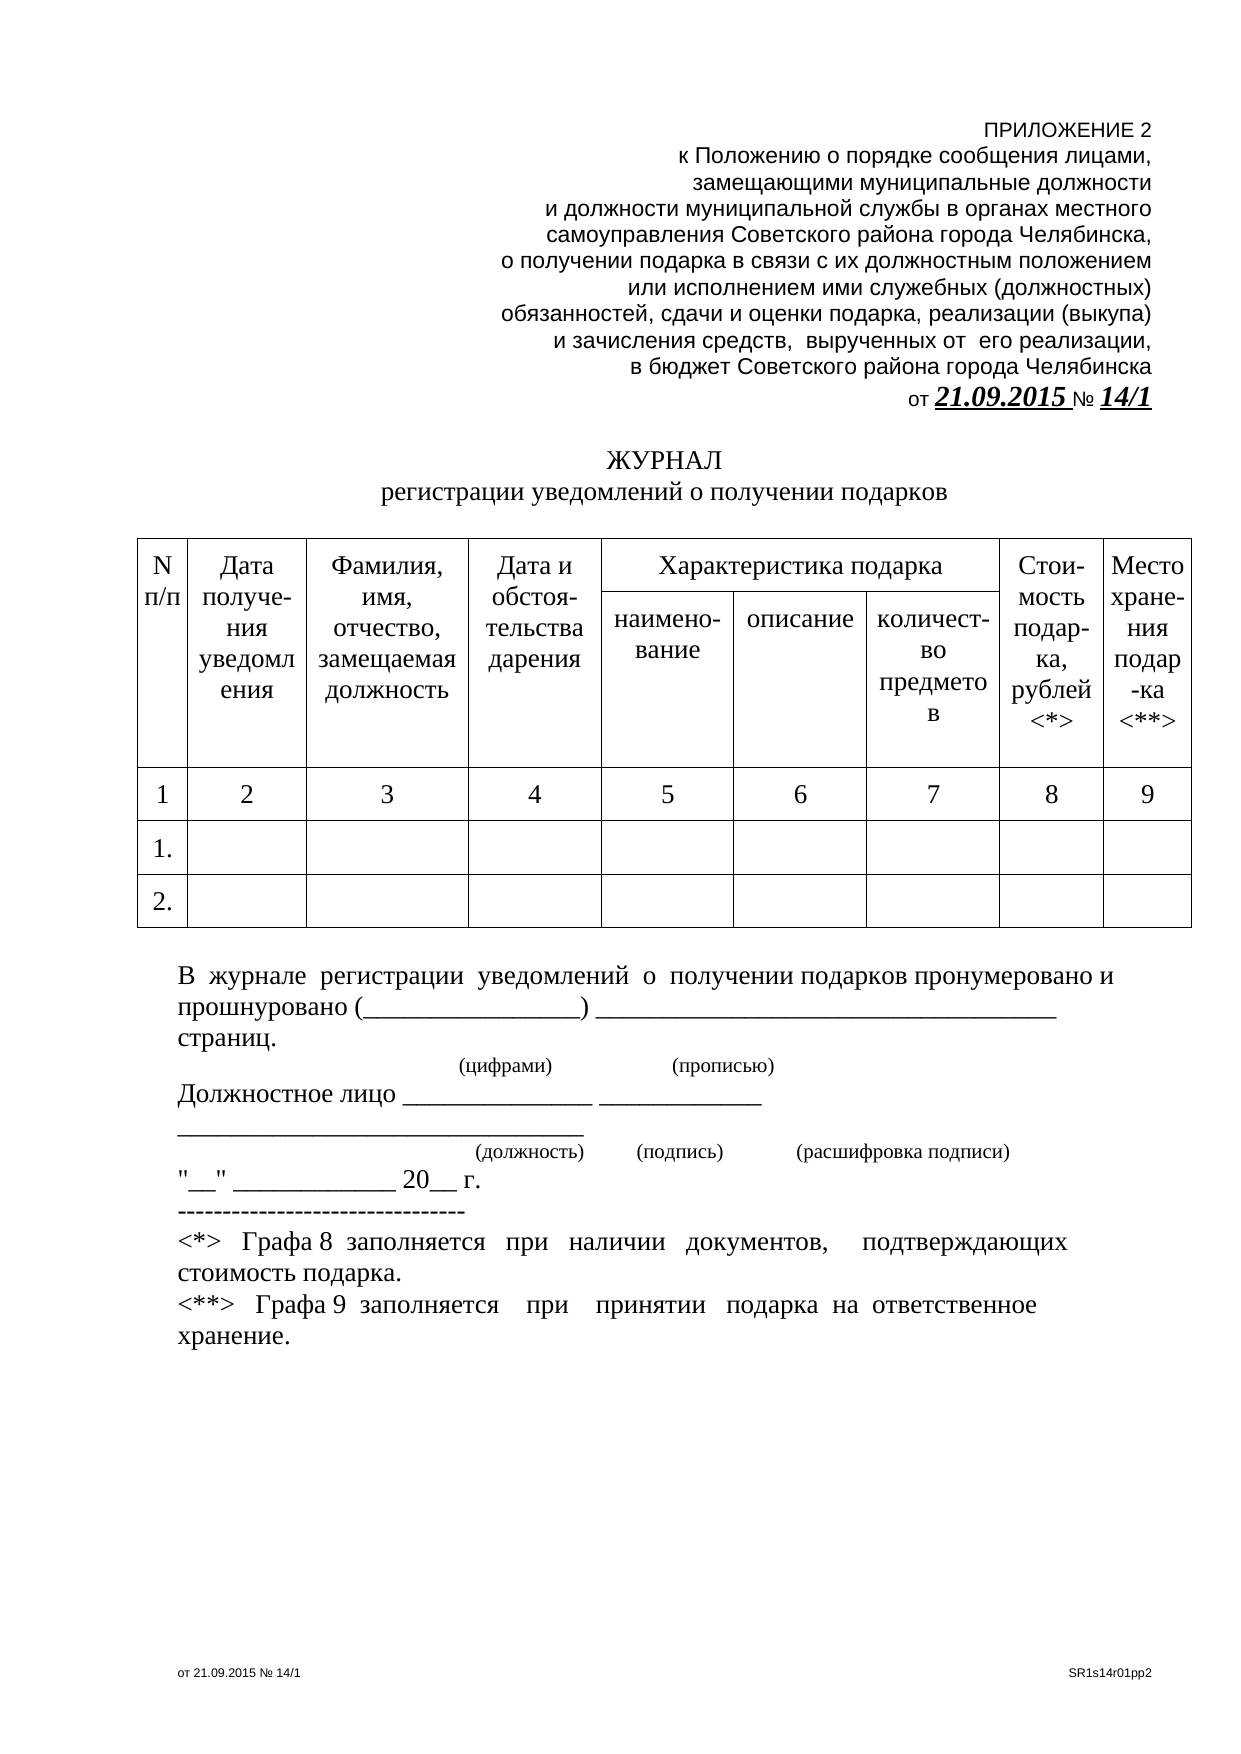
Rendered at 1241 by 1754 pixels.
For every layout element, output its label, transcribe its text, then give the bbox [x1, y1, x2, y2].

text <**> Графа 9 заполняется при принятии подарка на ответственное [177, 1288, 1152, 1319]
table_cell [1104, 875, 1191, 927]
table_cell [734, 821, 866, 874]
table_cell [469, 875, 601, 927]
text стоимость подарка. [177, 1257, 1152, 1288]
text ЖУРНАЛ [177, 444, 1152, 475]
text В журнале регистрации уведомлений о получении подарков пронумеровано и прошнуровано (________________) __________________________________ страниц. [177, 959, 1152, 1053]
table_header Характеристика подарка [602, 539, 999, 591]
table_cell [188, 821, 306, 874]
table_header Место хране-ния подар-ка <**> [1104, 539, 1191, 767]
text хранение. [177, 1319, 1152, 1350]
table_cell [602, 821, 733, 874]
table_cell 3 [307, 768, 468, 820]
table_cell 7 [867, 768, 999, 820]
text <*> Графа 8 заполняется при наличии документов, подтверждающих [177, 1225, 1152, 1257]
text -------------------------------- [177, 1194, 1152, 1225]
text (цифрами) (прописью) [177, 1053, 1152, 1077]
table_cell описание [734, 592, 866, 767]
text замещающими муниципальные должности [177, 168, 1152, 195]
text о получении подарка в связи с их должностным положением [177, 247, 1152, 274]
table_cell 8 [1000, 768, 1103, 820]
table_cell [734, 875, 866, 927]
table_cell [602, 875, 733, 927]
text Должностное лицо ______________ ____________ ______________________________ [177, 1077, 1152, 1139]
table_cell 9 [1104, 768, 1191, 820]
table_cell 6 [734, 768, 866, 820]
table_cell [1104, 821, 1191, 874]
table_cell [469, 821, 601, 874]
table_cell [307, 821, 468, 874]
table_cell 1. [138, 821, 187, 874]
table_header Стои-мость подар-ка, рублей <*> [1000, 539, 1103, 767]
table_cell [307, 875, 468, 927]
text обязанностей, сдачи и оценки подарка, реализации (выкупа) [177, 300, 1152, 327]
table_header Дата получе- ния уведомления [188, 539, 306, 767]
text или исполнением ими служебных (должностных) [177, 274, 1152, 300]
table_cell 5 [602, 768, 733, 820]
table_cell 2. [138, 875, 187, 927]
text "__" ____________ 20__ г. [177, 1163, 1152, 1194]
text (должность) (подпись) (расшифровка подписи) [177, 1139, 1152, 1163]
table_cell [867, 821, 999, 874]
text самоуправления Советского района города Челябинска, [177, 221, 1152, 247]
table_cell 1 [138, 768, 187, 820]
text регистрации уведомлений о получении подарков [177, 475, 1152, 506]
text от 21.09.2015 № 14/1 [177, 379, 1152, 413]
table_cell количест- во предметов [867, 592, 999, 767]
table_header Дата и обстоя- тельства дарения [469, 539, 601, 767]
table_header Фамилия, имя, отчество, замещаемая должность [307, 539, 468, 767]
table_cell наимено- вание [602, 592, 733, 767]
text и должности муниципальной службы в органах местного [177, 195, 1152, 221]
table_header N п/п [138, 539, 187, 767]
table_cell 2 [188, 768, 306, 820]
text к Положению о порядке сообщения лицами, [177, 142, 1152, 168]
table_cell 4 [469, 768, 601, 820]
text ПРИЛОЖЕНИЕ 2 [177, 118, 1152, 142]
table_cell [1000, 875, 1103, 927]
text и зачисления средств, вырученных от его реализации, [177, 327, 1152, 353]
text в бюджет Советского района города Челябинска [177, 353, 1152, 379]
table_cell [188, 875, 306, 927]
table_cell [1000, 821, 1103, 874]
table_cell [867, 875, 999, 927]
